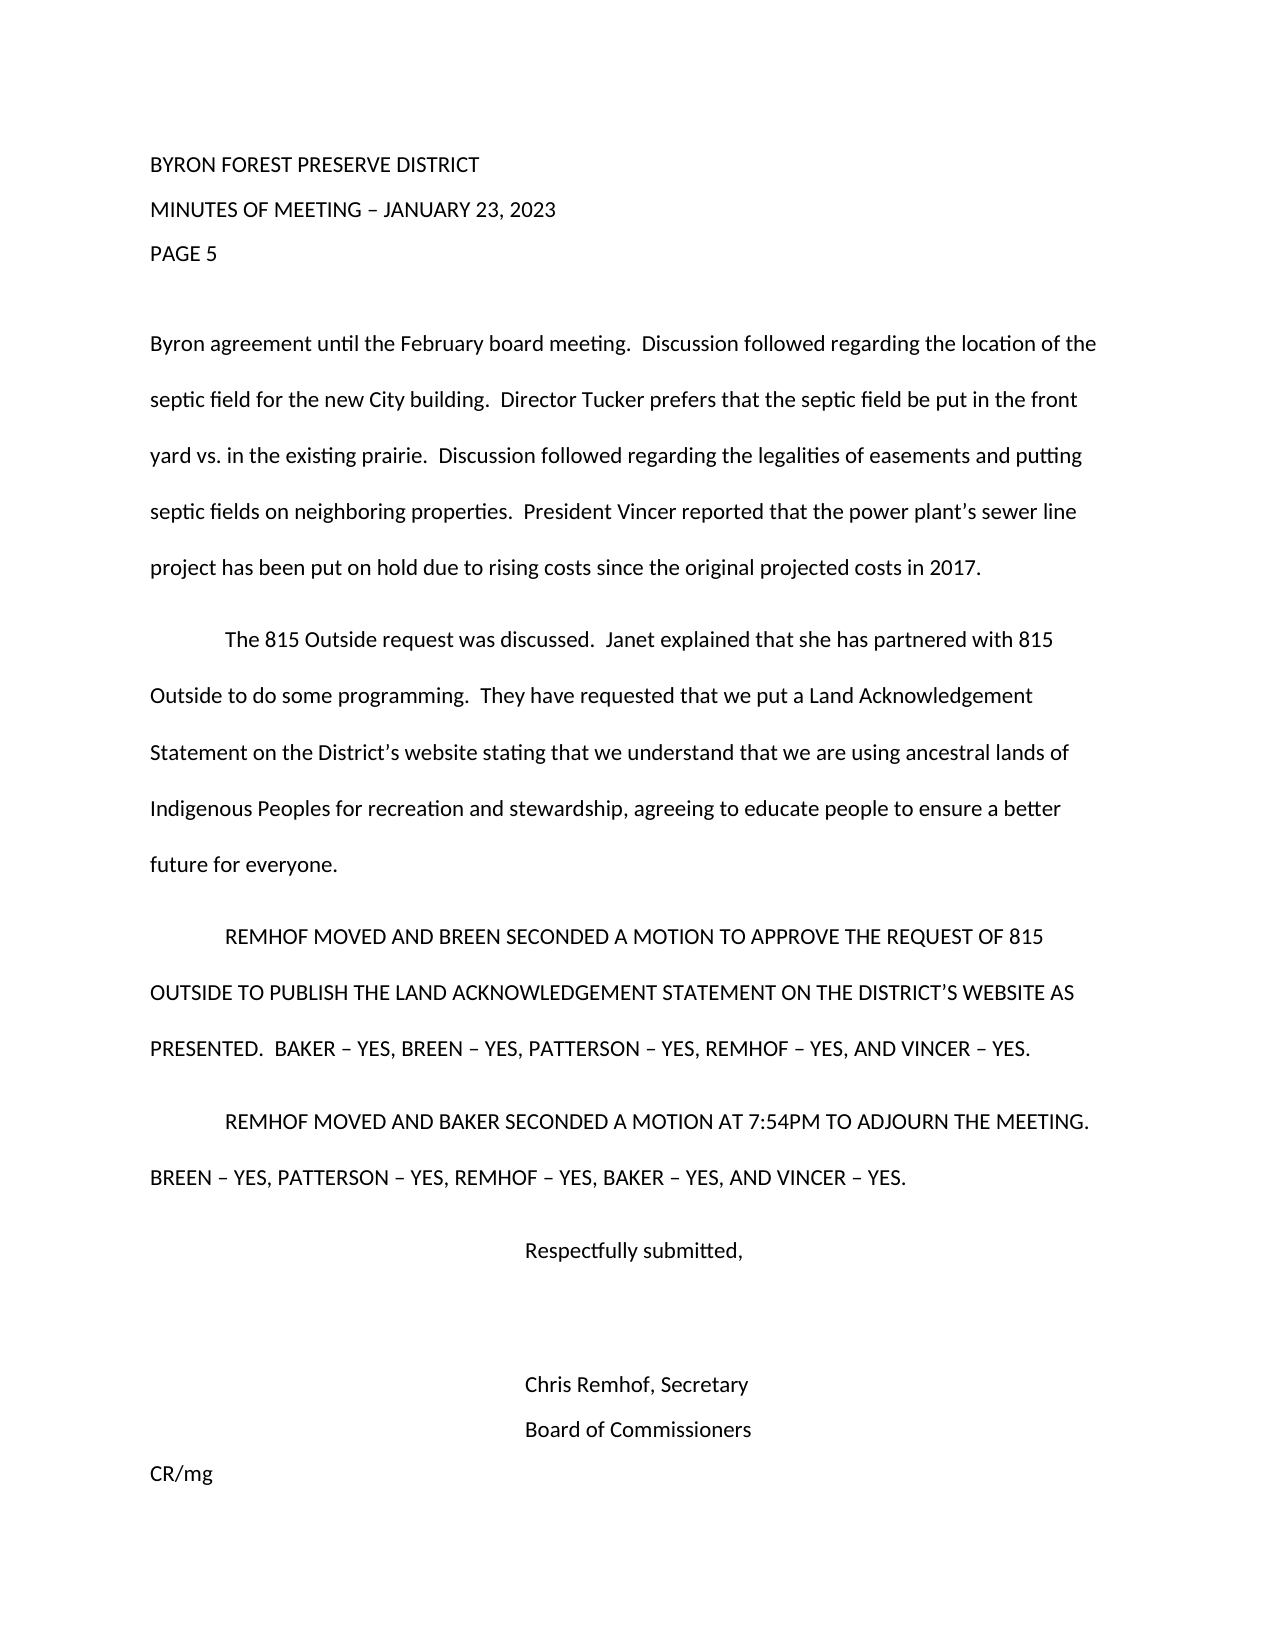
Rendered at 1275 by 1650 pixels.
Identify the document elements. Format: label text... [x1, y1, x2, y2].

text Byron agreement until the February board meeting. Discussion followed regarding the location of the septic field for the new City building. Director Tucker prefers that the septic field be put in the front yard vs. in the existing prairie. Discussion followed regarding the legalities of easements and putting septic fields on neighboring properties. President Vincer reported that the power plant’s sewer line project has been put on hold due to rising costs since the original projected costs in 2017. [150, 329, 1125, 581]
text MINUTES OF MEETING – JANUARY 23, 2023 [150, 195, 1125, 223]
text CR/mg [150, 1459, 1125, 1487]
text The 815 Outside request was discussed. Janet explained that she has partnered with 815 Outside to do some programming. They have requested that we put a Land Acknowledgement Statement on the District’s website stating that we understand that we are using ancestral lands of Indigenous Peoples for recreation and stewardship, agreeing to educate people to ensure a better future for everyone. [150, 626, 1125, 878]
text Chris Remhof, Secretary [150, 1370, 1125, 1398]
text Board of Commissioners [150, 1415, 1125, 1443]
text PAGE 5 [150, 239, 1125, 267]
text BYRON FOREST PRESERVE DISTRICT [150, 150, 1125, 178]
text Respectfully submitted, [150, 1236, 1125, 1264]
text REMHOF MOVED AND BREEN SECONDED A MOTION TO APPROVE THE REQUEST OF 815 OUTSIDE TO PUBLISH THE LAND ACKNOWLEDGEMENT STATEMENT ON THE DISTRICT’S WEBSITE AS PRESENTED. BAKER – YES, BREEN – YES, PATTERSON – YES, REMHOF – YES, AND VINCER – YES. [150, 922, 1125, 1063]
text REMHOF MOVED AND BAKER SECONDED A MOTION AT 7:54PM TO ADJOURN THE MEETING. BREEN – YES, PATTERSON – YES, REMHOF – YES, BAKER – YES, AND VINCER – YES. [150, 1107, 1125, 1191]
